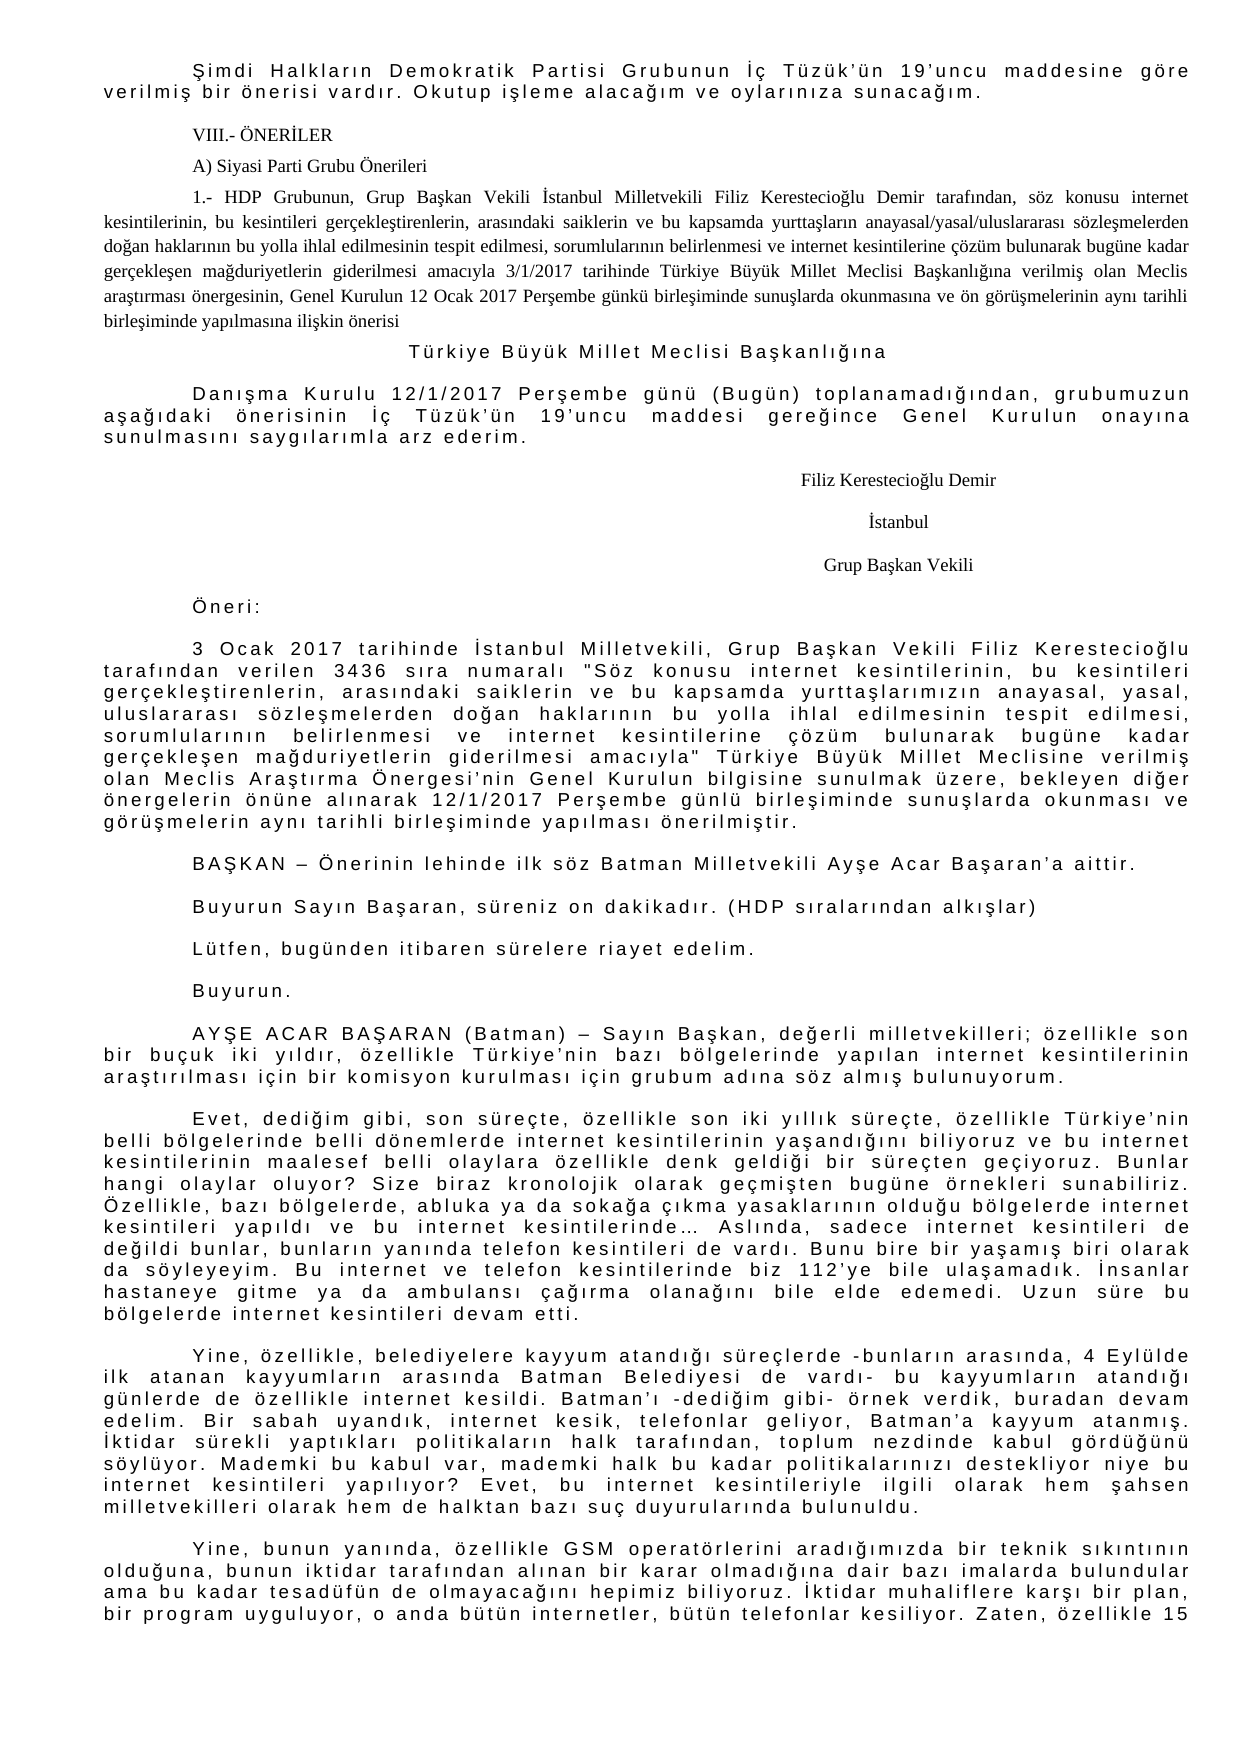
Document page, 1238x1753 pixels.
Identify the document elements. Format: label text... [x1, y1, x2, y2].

text Şimdi Halkların Demokratik Partisi Grubunun İç Tüzük’ün 19’uncu maddesine göre verilmiş bir önerisi vardır. Okutup işleme alacağım ve oylarınıza sunacağım. [103, 60, 1190, 103]
text A) Siyasi Parti Grubu Önerileri [103, 155, 1190, 176]
text AYŞE ACAR BAŞARAN (Batman) – Sayın Başkan, değerli milletvekilleri; özellikle son bir buçuk iki yıldır, özellikle Türkiye’nin bazı bölgelerinde yapılan internet kesintilerinin araştırılması için bir komisyon kurulması için grubum adına söz almış bulunuyorum. [103, 1023, 1190, 1087]
text Yine, özellikle, belediyelere kayyum atandığı süreçlerde -bunların arasında, 4 Eylülde ilk atanan kayyumların arasında Batman Belediyesi de vardı- bu kayyumların atandığı günlerde de özellikle internet kesildi. Batman’ı -dediğim gibi- örnek verdik, buradan devam edelim. Bir sabah uyandık, internet kesik, telefonlar geliyor, Batman’a kayyum atanmış. İktidar sürekli yaptıkları politikaların halk tarafından, toplum nezdinde kabul gördüğünü söylüyor. Mademki bu kabul var, mademki halk bu kadar politikalarınızı destekliyor niye bu internet kesintileri yapılıyor? Evet, bu internet kesintileriyle ilgili olarak hem şahsen milletvekilleri olarak hem de halktan bazı suç duyurularında bulunuldu. [103, 1345, 1190, 1517]
text 1.- HDP Grubunun, Grup Başkan Vekili İstanbul Milletvekili Filiz Kerestecioğlu Demir tarafından, söz konusu internet kesintilerinin, bu kesintileri gerçekleştirenlerin, arasındaki saiklerin ve bu kapsamda yurttaşların anayasal/yasal/uluslararası sözleşmelerden doğan haklarının bu yolla ihlal edilmesinin tespit edilmesi, sorumlularının belirlenmesi ve internet kesintilerine çözüm bulunarak bugüne kadar gerçekleşen mağduriyetlerin giderilmesi amacıyla 3/1/2017 tarihinde Türkiye Büyük Millet Meclisi Başkanlığına verilmiş olan Meclis araştırması önergesinin, Genel Kurulun 12 Ocak 2017 Perşembe günkü birleşiminde sunuşlarda okunmasına ve ön görüşmelerinin aynı tarihli birleşiminde yapılmasına ilişkin önerisi [103, 186, 1190, 331]
text İstanbul [103, 511, 1190, 533]
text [103, 1538, 1190, 1624]
text Evet, dediğim gibi, son süreçte, özellikle son iki yıllık süreçte, özellikle Türkiye’nin belli bölgelerinde belli dönemlerde internet kesintilerinin yaşandığını biliyoruz ve bu internet kesintilerinin maalesef belli olaylara özellikle denk geldiği bir süreçten geçiyoruz. Bunlar hangi olaylar oluyor? Size biraz kronolojik olarak geçmişten bugüne örnekleri sunabiliriz. Özellikle, bazı bölgelerde, abluka ya da sokağa çıkma yasaklarının olduğu bölgelerde internet kesintileri yapıldı ve bu internet kesintilerinde… Aslında, sadece internet kesintileri de değildi bunlar, bunların yanında telefon kesintileri de vardı. Bunu bire bir yaşamış biri olarak da söyleyeyim. Bu internet ve telefon kesintilerinde biz 112’ye bile ulaşamadık. İnsanlar hastaneye gitme ya da ambulansı çağırma olanağını bile elde edemedi. Uzun süre bu bölgelerde internet kesintileri devam etti. [103, 1108, 1190, 1324]
text Buyurun. [103, 980, 1190, 1002]
text Türkiye Büyük Millet Meclisi Başkanlığına [103, 341, 1190, 362]
text Danışma Kurulu 12/1/2017 Perşembe günü (Bugün) toplanamadığından, grubumuzun aşağıdaki önerisinin İç Tüzük’ün 19’uncu maddesi gereğince Genel Kurulun onayına sunulmasını saygılarımla arz ederim. [103, 383, 1190, 448]
text BAŞKAN – Önerinin lehinde ilk söz Batman Milletvekili Ayşe Acar Başaran’a aittir. [103, 853, 1190, 875]
text Grup Başkan Vekili [103, 553, 1190, 575]
text Öneri: [103, 596, 1190, 617]
text Filiz Kerestecioğlu Demir [103, 469, 1190, 490]
text Buyurun Sayın Başaran, süreniz on dakikadır. (HDP sıralarından alkışlar) [103, 896, 1190, 917]
text 3 Ocak 2017 tarihinde İstanbul Milletvekili, Grup Başkan Vekili Filiz Kerestecioğlu tarafından verilen 3436 sıra numaralı "Söz konusu internet kesintilerinin, bu kesintileri gerçekleştirenlerin, arasındaki saiklerin ve bu kapsamda yurttaşlarımızın anayasal, yasal, uluslararası sözleşmelerden doğan haklarının bu yolla ihlal edilmesinin tespit edilmesi, sorumlularının belirlenmesi ve internet kesintilerine çözüm bulunarak bugüne kadar gerçekleşen mağduriyetlerin giderilmesi amacıyla" Türkiye Büyük Millet Meclisine verilmiş olan Meclis Araştırma Önergesi’nin Genel Kurulun bilgisine sunulmak üzere, bekleyen diğer önergelerin önüne alınarak 12/1/2017 Perşembe günlü birleşiminde sunuşlarda okunması ve görüşmelerin aynı tarihli birleşiminde yapılması önerilmiştir. [103, 638, 1190, 832]
text VIII.- ÖNERİLER [103, 124, 1190, 145]
text Lütfen, bugünden itibaren sürelere riayet edelim. [103, 938, 1190, 959]
